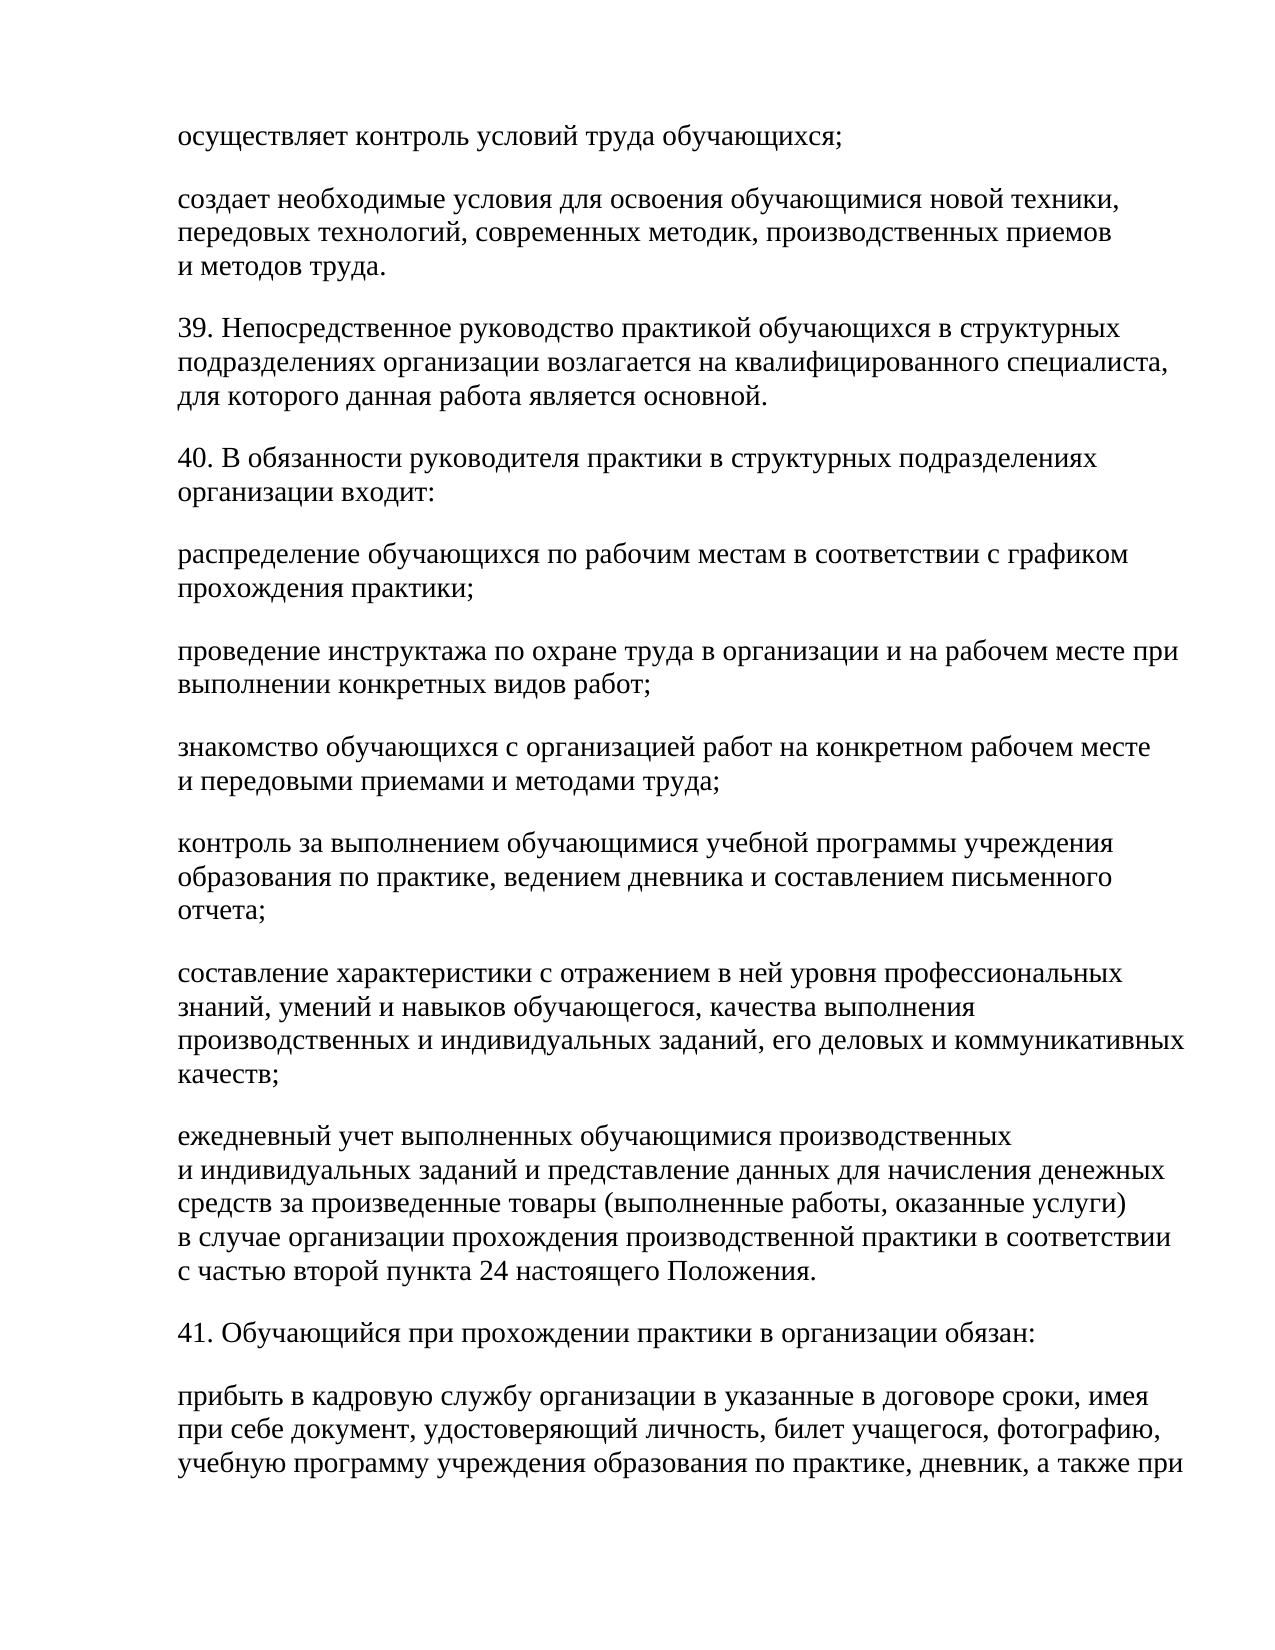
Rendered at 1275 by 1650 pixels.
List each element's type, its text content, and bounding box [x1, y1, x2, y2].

text создает необходимые условия для освоения обучающимися новой техники, передовых технологий, современных методик, производственных приемов и методов труда. [177, 181, 1186, 281]
text ежедневный учет выполненных обучающимися производственных и индивидуальных заданий и представление данных для начисления денежных средств за произведенные товары (выполненные работы, оказанные услуги) в случае организации прохождения производственной практики в соответствии с частью второй пункта 24 настоящего Положения. [177, 1118, 1186, 1286]
text 41. Обучающийся при прохождении практики в организации обязан: [177, 1315, 1186, 1349]
text составление характеристики с отражением в ней уровня профессиональных знаний, умений и навыков обучающегося, качества выполнения производственных и индивидуальных заданий, его деловых и коммуникативных качеств; [177, 955, 1186, 1089]
text 40. В обязанности руководителя практики в структурных подразделениях организации входит: [177, 440, 1186, 507]
text контроль за выполнением обучающимися учебной программы учреждения образования по практике, ведением дневника и составлением письменного отчета; [177, 825, 1186, 926]
text 39. Непосредственное руководство практикой обучающихся в структурных подразделениях организации возлагается на квалифицированного специалиста, для которого данная работа является основной. [177, 311, 1186, 411]
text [177, 1378, 1186, 1479]
text осуществляет контроль условий труда обучающихся; [177, 118, 1186, 152]
text знакомство обучающихся с организацией работ на конкретном рабочем месте и передовыми приемами и методами труда; [177, 729, 1186, 796]
text проведение инструктажа по охране труда в организации и на рабочем месте при выполнении конкретных видов работ; [177, 633, 1186, 700]
text распределение обучающихся по рабочим местам в соответствии с графиком прохождения практики; [177, 537, 1186, 604]
